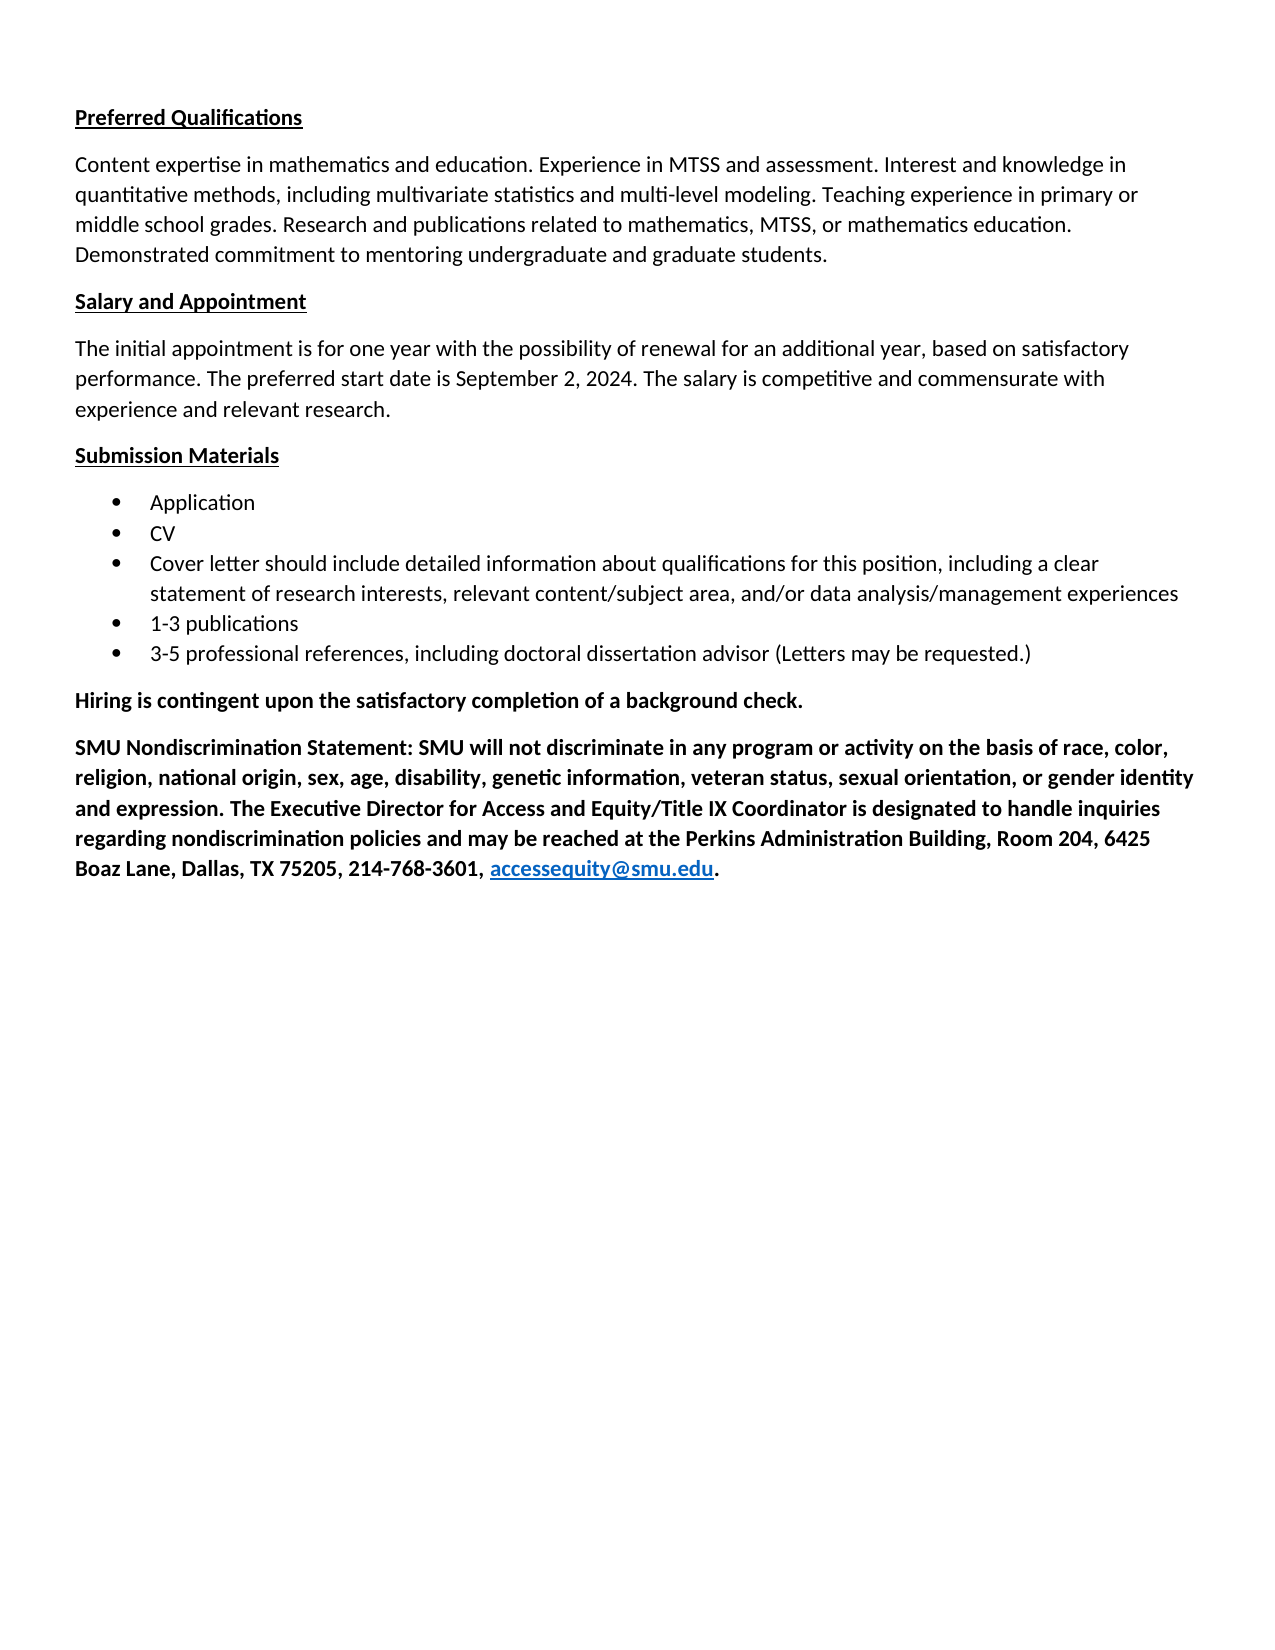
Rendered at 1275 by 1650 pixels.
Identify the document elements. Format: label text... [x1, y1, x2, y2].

list 3-5 professional references, including doctoral dissertation advisor (Letters may be requested.) [112, 639, 1200, 667]
text Hiring is contingent upon the satisfactory completion of a background check. [75, 686, 1200, 714]
text SMU Nondiscrimination Statement: SMU will not discriminate in any program or activity on the basis of race, color, religion, national origin, sex, age, disability, genetic information, veteran status, sexual orientation, or gender identity and expression. The Executive Director for Access and Equity/Title IX Coordinator is designated to handle inquiries regarding nondiscrimination policies and may be reached at the Perkins Administration Building, Room 204, 6425 Boaz Lane, Dallas, TX 75205, 214-768-3601, accessequity@smu.edu. [75, 733, 1200, 882]
text Submission Materials [75, 442, 1200, 469]
text The initial appointment is for one year with the possibility of renewal for an additional year, based on satisfactory performance. The preferred start date is September 2, 2024. The salary is competitive and commensurate with experience and relevant research. [75, 334, 1200, 423]
text Preferred Qualifications [75, 103, 1200, 131]
text Salary and Appointment [75, 287, 1200, 315]
text Content expertise in mathematics and education. Experience in MTSS and assessment. Interest and knowledge in quantitative methods, including multivariate statistics and multi-level modeling. Teaching experience in primary or middle school grades. Research and publications related to mathematics, MTSS, or mathematics education. Demonstrated commitment to mentoring undergraduate and graduate students. [75, 150, 1200, 268]
list Application [112, 488, 1200, 516]
list 1-3 publications [112, 609, 1200, 637]
list Cover letter should include detailed information about qualifications for this position, including a clear statement of research interests, relevant content/subject area, and/or data analysis/management experiences [112, 549, 1200, 607]
list CV [112, 519, 1200, 547]
